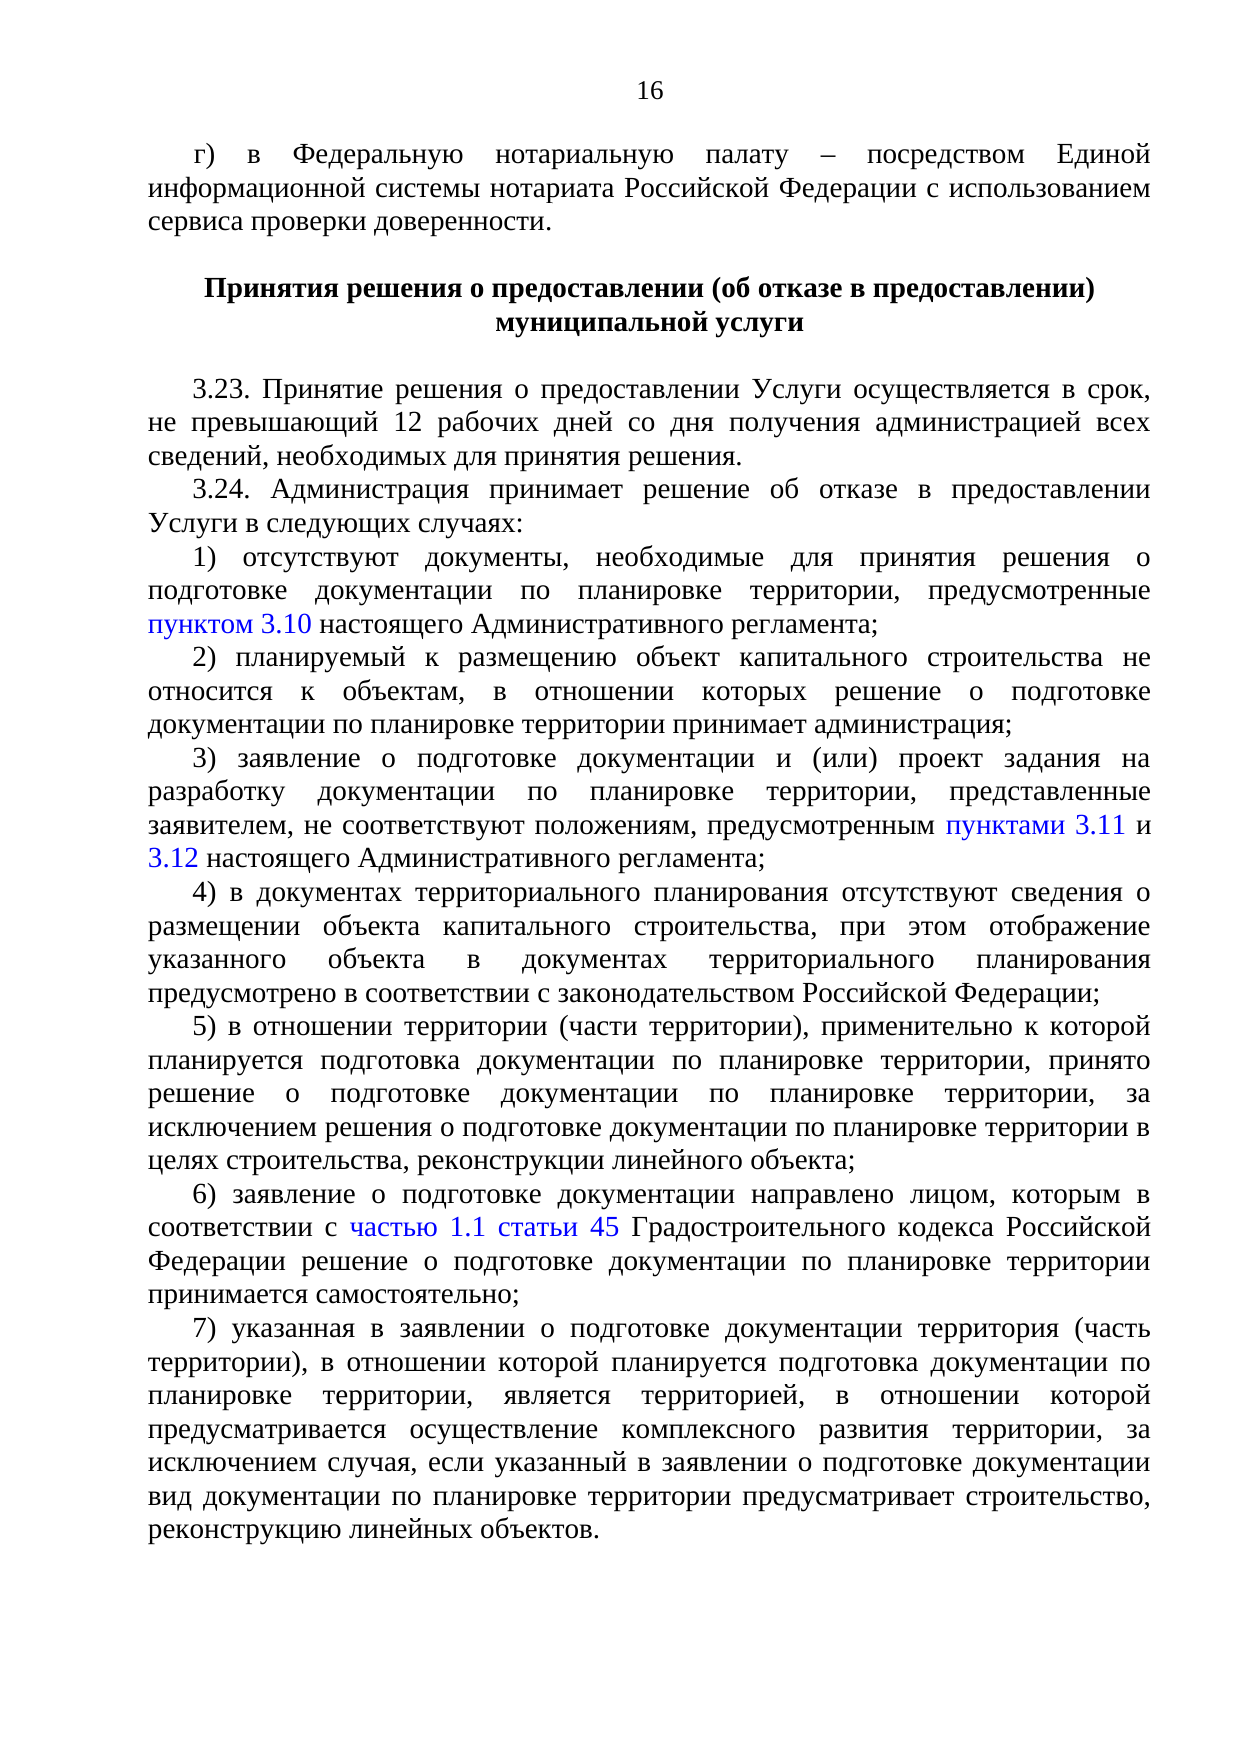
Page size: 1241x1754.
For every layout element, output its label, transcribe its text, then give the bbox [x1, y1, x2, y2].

text 7) указанная в заявлении о подготовке документации территория (часть территории), в отношении которой планируется подготовка документации по планировке территории, является территорией, в отношении которой предусматривается осуществление комплексного развития территории, за исключением случая, если указанный в заявлении о подготовке документации вид документации по планировке территории предусматривает строительство, реконструкцию линейных объектов. [148, 1310, 1152, 1545]
text 3.24. Администрация принимает решение об отказе в предоставлении Услуги в следующих случаях: [148, 472, 1152, 539]
text 6) заявление о подготовке документации направлено лицом, которым в соответствии с частью 1.1 статьи 45 Градостроительного кодекса Российской Федерации решение о подготовке документации по планировке территории принимается самостоятельно; [148, 1176, 1152, 1310]
text 3) заявление о подготовке документации и (или) проект задания на разработку документации по планировке территории, представленные заявителем, не соответствуют положениям, предусмотренным пунктами 3.11 и 3.12 настоящего Административного регламента; [148, 740, 1152, 874]
text 5) в отношении территории (части территории), применительно к которой планируется подготовка документации по планировке территории, принято решение о подготовке документации по планировке территории, за исключением решения о подготовке документации по планировке территории в целях строительства, реконструкции линейного объекта; [148, 1008, 1152, 1176]
text г) в Федеральную нотариальную палату – посредством Единой информационной системы нотариата Российской Федерации с использованием сервиса проверки доверенности. [148, 136, 1152, 237]
text 2) планируемый к размещению объект капитального строительства не относится к объектам, в отношении которых решение о подготовке документации по планировке территории принимает администрация; [148, 639, 1152, 740]
text 1) отсутствуют документы, необходимые для принятия решения о подготовке документации по планировке территории, предусмотренные пунктом 3.10 настоящего Административного регламента; [148, 539, 1152, 639]
text 3.23. Принятие решения о предоставлении Услуги осуществляется в срок, не превышающий 12 рабочих дней со дня получения администрацией всех сведений, необходимых для принятия решения. [148, 371, 1152, 472]
text Принятия решения о предоставлении (об отказе в предоставлении) муниципальной услуги [148, 270, 1152, 337]
text 4) в документах территориального планирования отсутствуют сведения о размещении объекта капитального строительства, при этом отображение указанного объекта в документах территориального планирования предусмотрено в соответствии с законодательством Российской Федерации; [148, 874, 1152, 1008]
